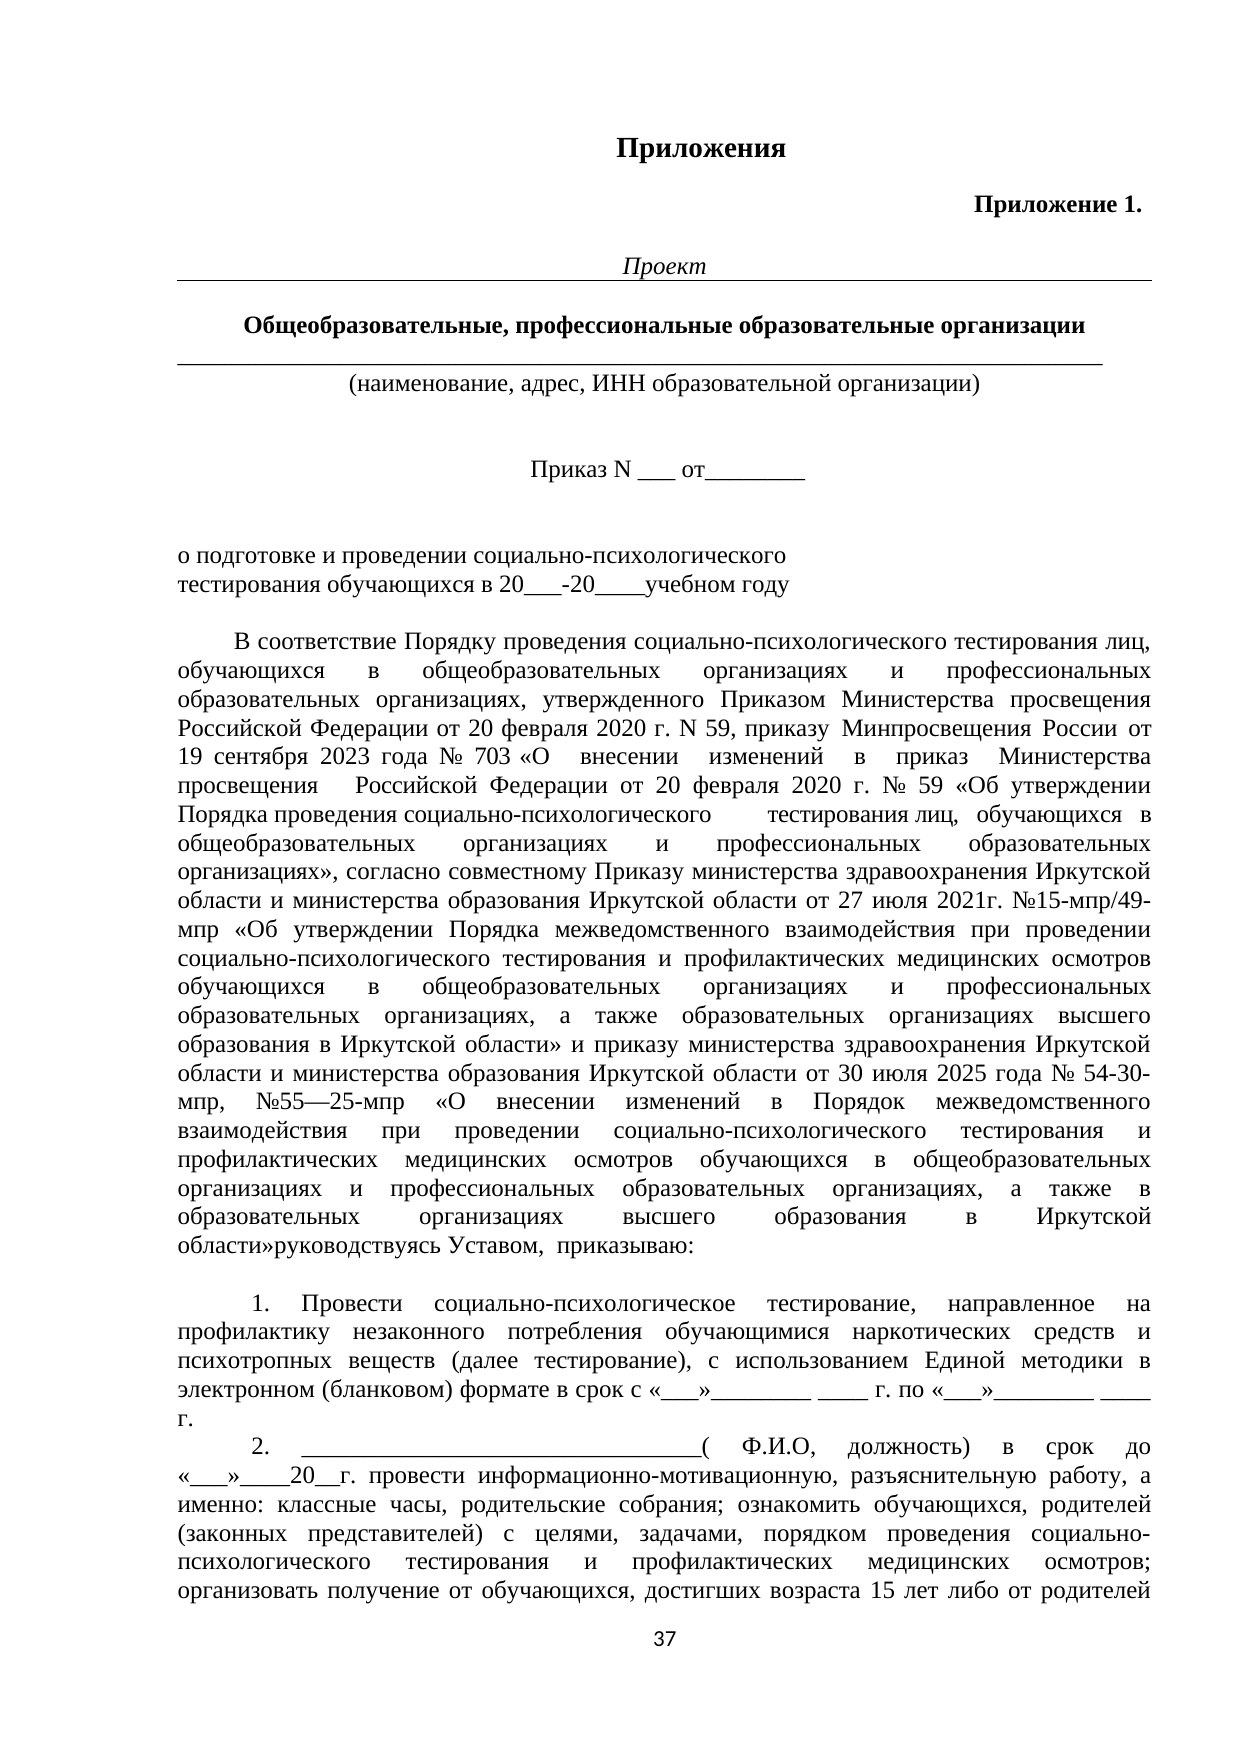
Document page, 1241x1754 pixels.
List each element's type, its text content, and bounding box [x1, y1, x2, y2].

text Приказ N ___ от________ [177, 454, 1152, 483]
text В соответствие Порядку проведения социально-психологического тестирования лиц, обучающихся в общеобразовательных организациях и профессиональных образовательных организациях, утвержденного Приказом Министерства просвещения Российской Федерации от 20 февраля 2020 г. N 59, приказу Минпросвещения России от 19 сентября 2023 года № 703 «О внесении изменений в приказ Министерства просвещения Российской Федерации от 20 февраля 2020 г. № 59 «Об утверждении Порядка проведения социально-психологического тестирования лиц, обучающихся в общеобразовательных организациях и профессиональных образовательных организациях», согласно совместному Приказу министерства здравоохранения Иркутской области и министерства образования Иркутской области от 27 июля 2021г. №15-мпр/49-мпр «Об утверждении Порядка межведомственного взаимодействия при проведении социально-психологического тестирования и профилактических медицинских осмотров обучающихся в общеобразовательных организациях и профессиональных образовательных организациях, а также образовательных организациях высшего образования в Иркутской области» и приказу министерства здравоохранения Иркутской области и министерства образования Иркутской области от 30 июля 2025 года № 54-30-мпр, №55—25-мпр «О внесении изменений в Порядок межведомственного взаимодействия при проведении социально-психологического тестирования и профилактических медицинских осмотров обучающихся в общеобразовательных организациях и профессиональных образовательных организациях, а также в образовательных организациях высшего образования в Иркутской области»руководствуясь Уставом, приказываю: [177, 626, 1152, 1259]
text тестирования обучающихся в 20___-20____учебном году [177, 569, 1152, 598]
text 1. Провести социально-психологическое тестирование, направленное на профилактику незаконного потребления обучающимися наркотических средств и психотропных веществ (далее тестирование), с использованием Единой методики в электронном (бланковом) формате в срок с «___»________ ____ г. по «___»________ ____ г. [177, 1288, 1152, 1431]
text (наименование, адрес, ИНН образовательной организации) [177, 368, 1152, 396]
text __________________________________________________________________________ [177, 339, 1152, 368]
text о подготовке и проведении социально-психологического [177, 540, 1152, 569]
text Проект [177, 251, 1152, 280]
text Приложение 1. [177, 189, 1142, 218]
text Общеобразовательные, профессиональные образовательные организации [177, 310, 1152, 339]
text Приложения [177, 130, 1152, 163]
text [177, 1431, 1152, 1604]
